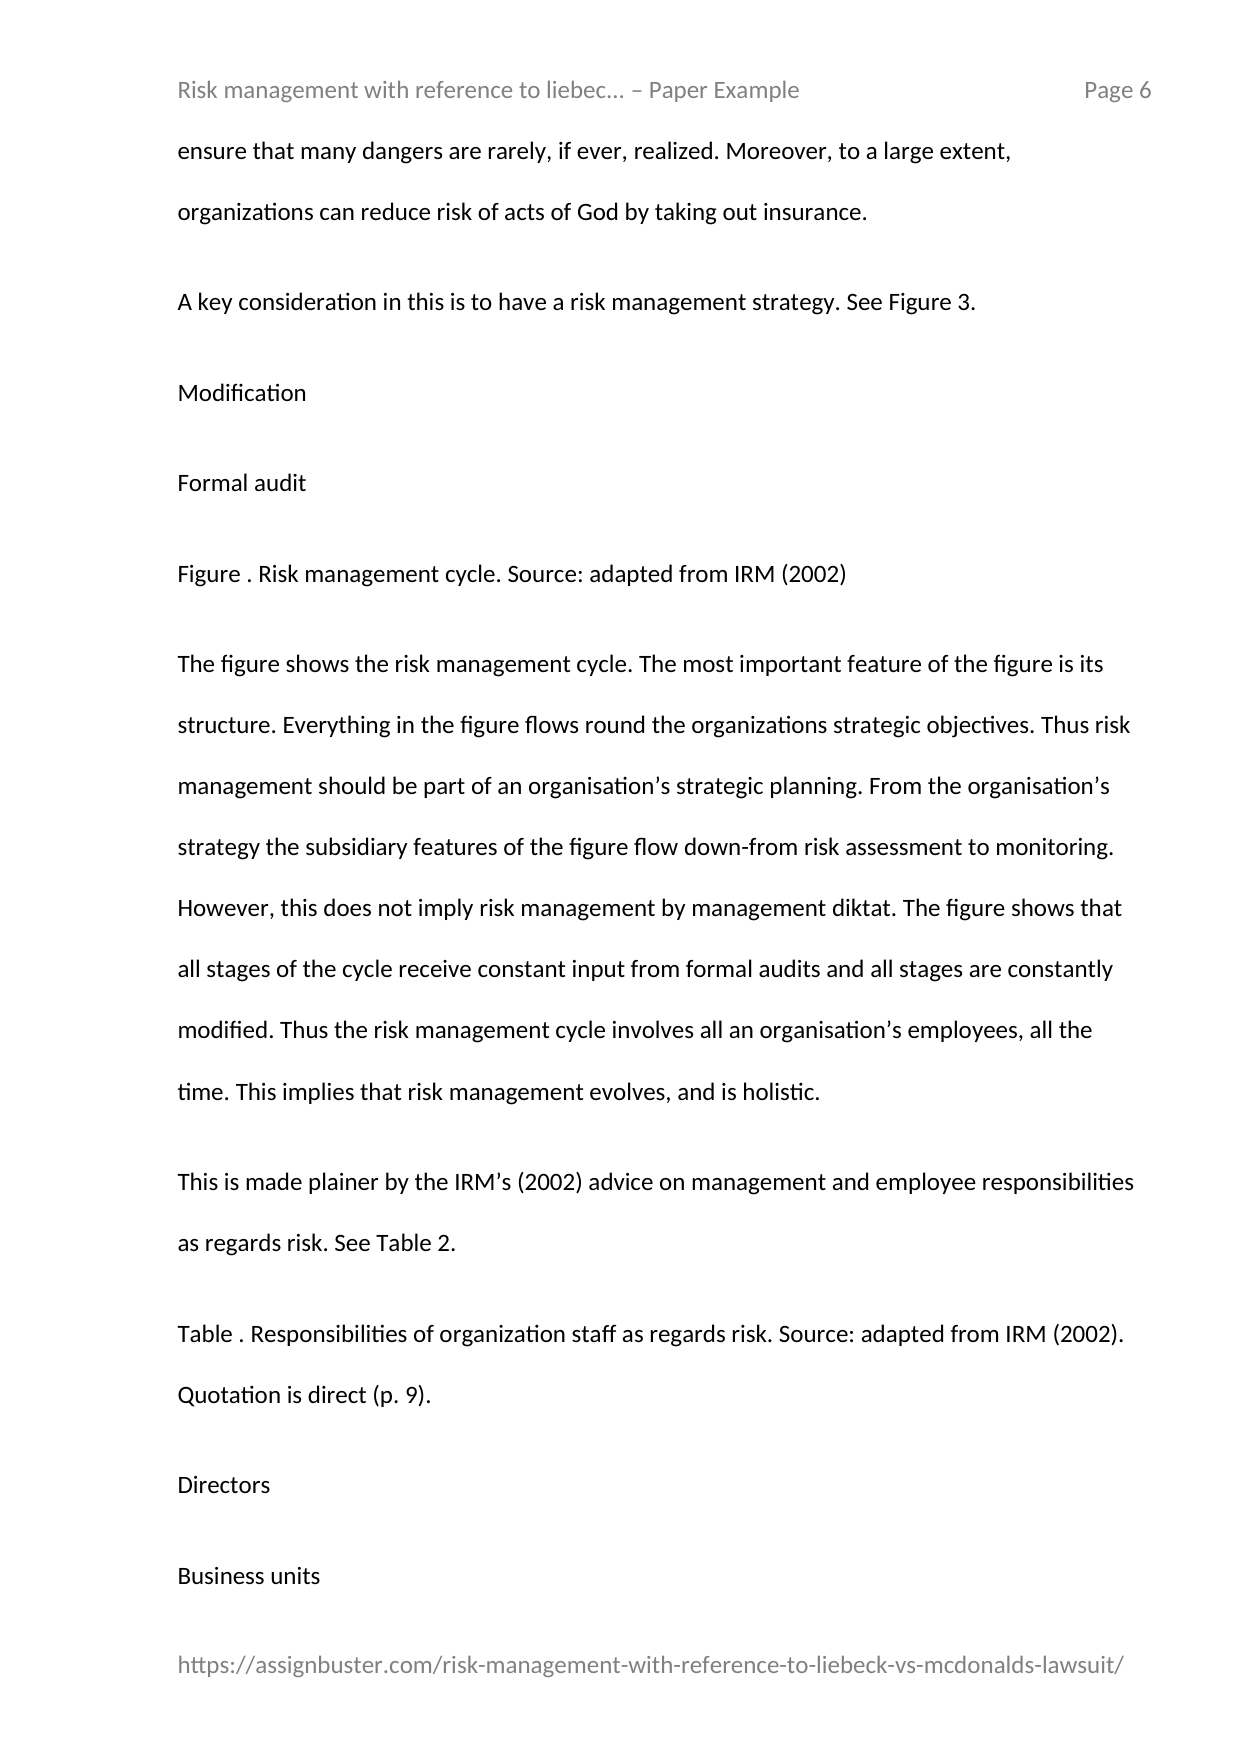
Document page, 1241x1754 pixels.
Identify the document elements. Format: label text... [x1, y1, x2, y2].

text Business units [177, 1560, 1152, 1590]
text The figure shows the risk management cycle. The most important feature of the figure is its structure. Everything in the figure flows round the organizations strategic objectives. Thus risk management should be part of an organisation’s strategic planning. From the organisation’s strategy the subsidiary features of the figure flow down-from risk assessment to monitoring. However, this does not imply risk management by management diktat. The figure shows that all stages of the cycle receive constant input from formal audits and all stages are constantly modified. Thus the risk management cycle involves all an organisation’s employees, all the time. This implies that risk management evolves, and is holistic. [177, 648, 1152, 1106]
text Modification [177, 377, 1152, 407]
text This is made plainer by the IRM’s (2002) advice on management and employee responsibilities as regards risk. See Table 2. [177, 1166, 1152, 1258]
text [177, 135, 1152, 226]
text Formal audit [177, 467, 1152, 498]
text A key consideration in this is to have a risk management strategy. See Figure 3. [177, 286, 1152, 317]
text Directors [177, 1469, 1152, 1500]
text Figure . Risk management cycle. Source: adapted from IRM (2002) [177, 558, 1152, 588]
text Table . Responsibilities of organization staff as regards risk. Source: adapted from IRM (2002). Quotation is direct (p. 9). [177, 1318, 1152, 1409]
